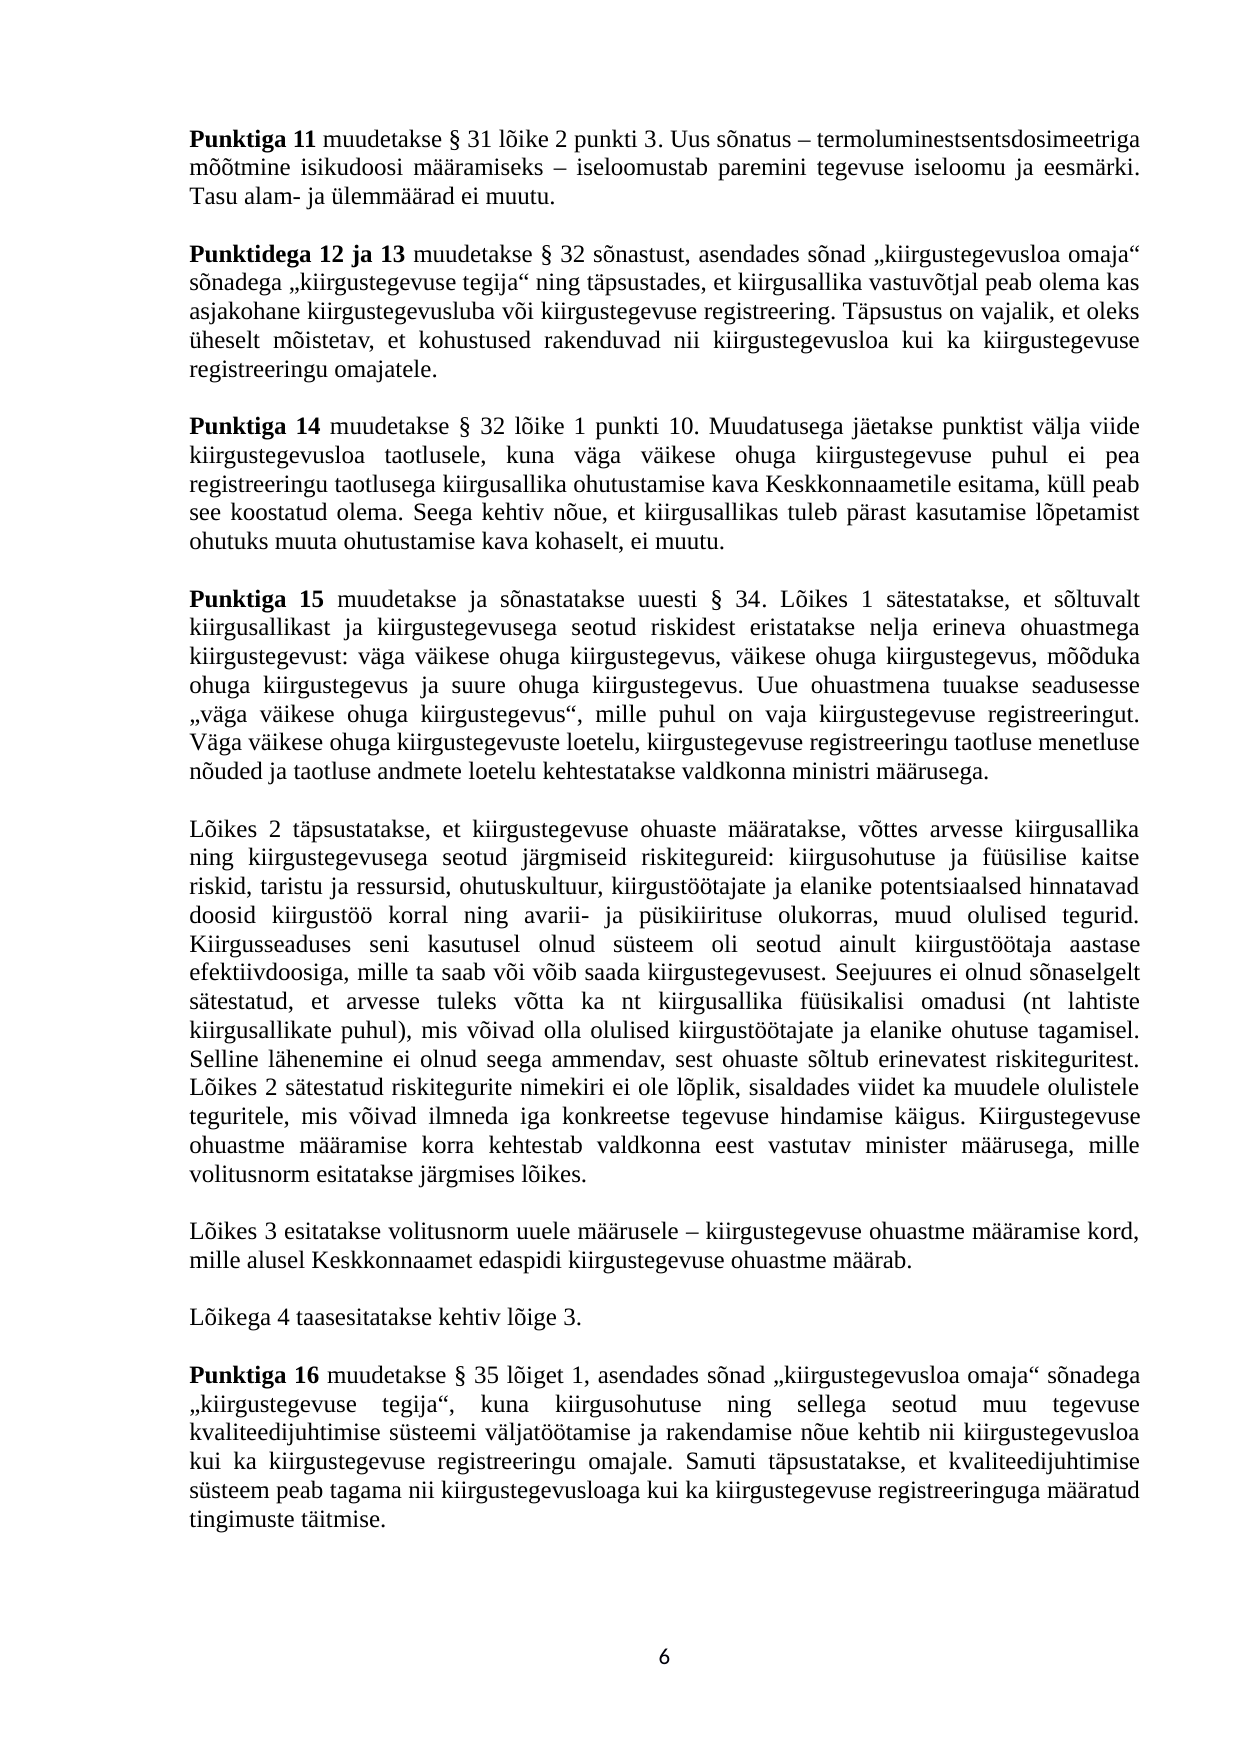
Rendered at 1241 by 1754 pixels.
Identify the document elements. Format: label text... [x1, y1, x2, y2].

text Punktiga 11 muudetakse § 31 lõike 2 punkti 3. Uus sõnatus – termoluminestsentsdosimeetriga mõõtmine isikudoosi määramiseks – iseloomustab paremini tegevuse iseloomu ja eesmärki. Tasu alam- ja ülemmäärad ei muutu. [189, 124, 1141, 210]
text Punktiga 14 muudetakse § 32 lõike 1 punkti 10. Muudatusega jäetakse punktist välja viide kiirgustegevusloa taotlusele, kuna väga väikese ohuga kiirgustegevuse puhul ei pea registreeringu taotlusega kiirgusallika ohutustamise kava Keskkonnaametile esitama, küll peab see koostatud olema. Seega kehtiv nõue, et kiirgusallikas tuleb pärast kasutamise lõpetamist ohutuks muuta ohutustamise kava kohaselt, ei muutu. [189, 411, 1141, 555]
text Lõikes 2 täpsustatakse, et kiirgustegevuse ohuaste määratakse, võttes arvesse kiirgusallika ning kiirgustegevusega seotud järgmiseid riskitegureid: kiirgusohutuse ja füüsilise kaitse riskid, taristu ja ressursid, ohutuskultuur, kiirgustöötajate ja elanike potentsiaalsed hinnatavad doosid kiirgustöö korral ning avarii- ja püsikiirituse olukorras, muud olulised tegurid. Kiirgusseaduses seni kasutusel olnud süsteem oli seotud ainult kiirgustöötaja aastase efektiivdoosiga, mille ta saab või võib saada kiirgustegevusest. Seejuures ei olnud sõnaselgelt sätestatud, et arvesse tuleks võtta ka nt kiirgusallika füüsikalisi omadusi (nt lahtiste kiirgusallikate puhul), mis võivad olla olulised kiirgustöötajate ja elanike ohutuse tagamisel. Selline lähenemine ei olnud seega ammendav, sest ohuaste sõltub erinevatest riskiteguritest. Lõikes 2 sätestatud riskitegurite nimekiri ei ole lõplik, sisaldades viidet ka muudele olulistele teguritele, mis võivad ilmneda iga konkreetse tegevuse hindamise käigus. Kiirgustegevuse ohuastme määramise korra kehtestab valdkonna eest vastutav minister määrusega, mille volitusnorm esitatakse järgmises lõikes. [189, 814, 1141, 1187]
text Punktidega 12 ja 13 muudetakse § 32 sõnastust, asendades sõnad „kiirgustegevusloa omaja“ sõnadega „kiirgustegevuse tegija“ ning täpsustades, et kiirgusallika vastuvõtjal peab olema kas asjakohane kiirgustegevusluba või kiirgustegevuse registreering. Täpsustus on vajalik, et oleks üheselt mõistetav, et kohustused rakenduvad nii kiirgustegevusloa kui ka kiirgustegevuse registreeringu omajatele. [189, 239, 1141, 382]
text Lõikega 4 taasesitatakse kehtiv lõige 3. [189, 1302, 1141, 1331]
text Punktiga 15 muudetakse ja sõnastatakse uuesti § 34. Lõikes 1 sätestatakse, et sõltuvalt kiirgusallikast ja kiirgustegevusega seotud riskidest eristatakse nelja erineva ohuastmega kiirgustegevust: väga väikese ohuga kiirgustegevus, väikese ohuga kiirgustegevus, mõõduka ohuga kiirgustegevus ja suure ohuga kiirgustegevus. Uue ohuastmena tuuakse seadusesse „väga väikese ohuga kiirgustegevus“, mille puhul on vaja kiirgustegevuse registreeringut. Väga väikese ohuga kiirgustegevuste loetelu, kiirgustegevuse registreeringu taotluse menetluse nõuded ja taotluse andmete loetelu kehtestatakse valdkonna ministri määrusega. [189, 584, 1141, 785]
text Lõikes 3 esitatakse volitusnorm uuele määrusele – kiirgustegevuse ohuastme määramise kord, mille alusel Keskkonnaamet edaspidi kiirgustegevuse ohuastme määrab. [189, 1216, 1141, 1274]
text Punktiga 16 muudetakse § 35 lõiget 1, asendades sõnad „kiirgustegevusloa omaja“ sõnadega „kiirgustegevuse tegija“, kuna kiirgusohutuse ning sellega seotud muu tegevuse kvaliteedijuhtimise süsteemi väljatöötamise ja rakendamise nõue kehtib nii kiirgustegevusloa kui ka kiirgustegevuse registreeringu omajale. Samuti täpsustatakse, et kvaliteedijuhtimise süsteem peab tagama nii kiirgustegevusloaga kui ka kiirgustegevuse registreeringuga määratud tingimuste täitmise. [189, 1360, 1141, 1532]
